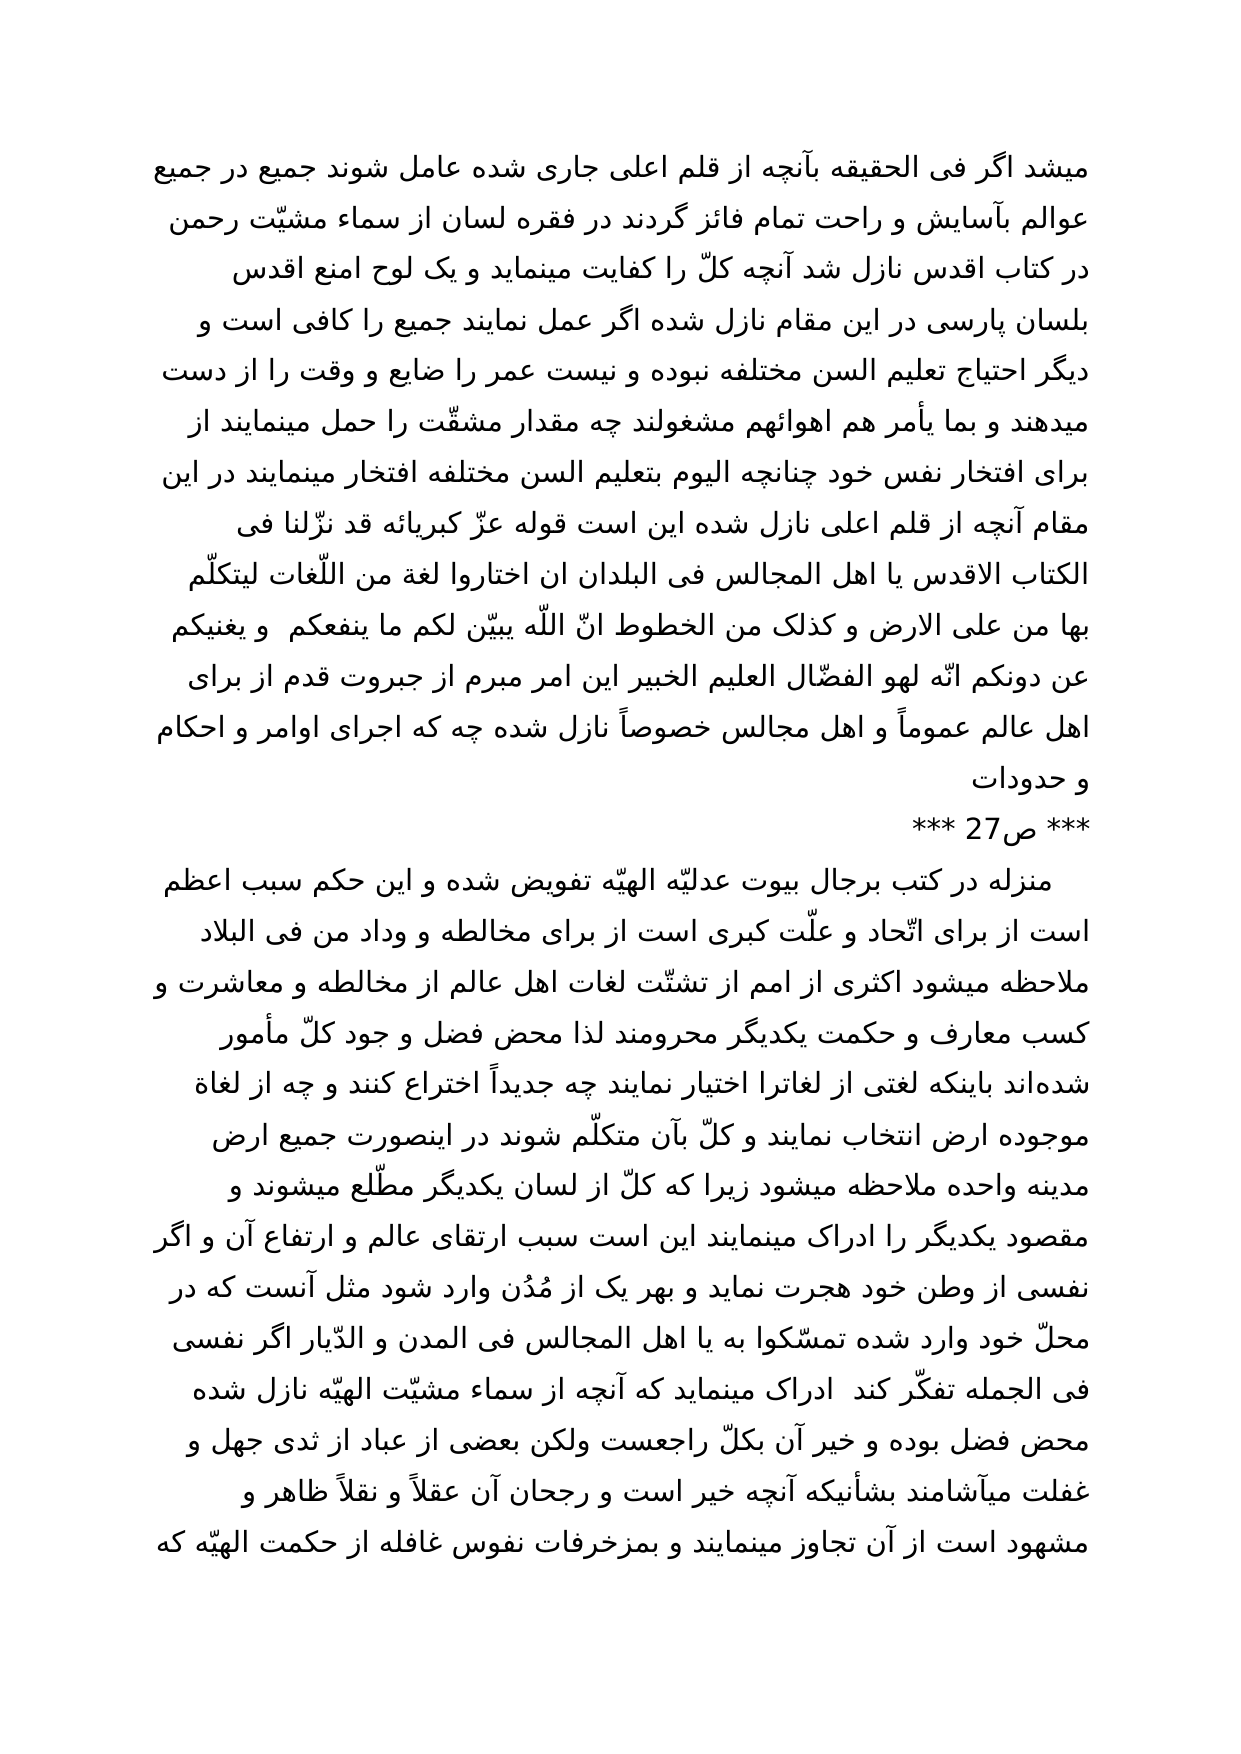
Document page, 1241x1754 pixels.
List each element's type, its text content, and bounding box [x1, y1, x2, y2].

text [150, 150, 1090, 795]
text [150, 863, 1090, 1559]
text *** ص27 *** [150, 812, 1090, 846]
